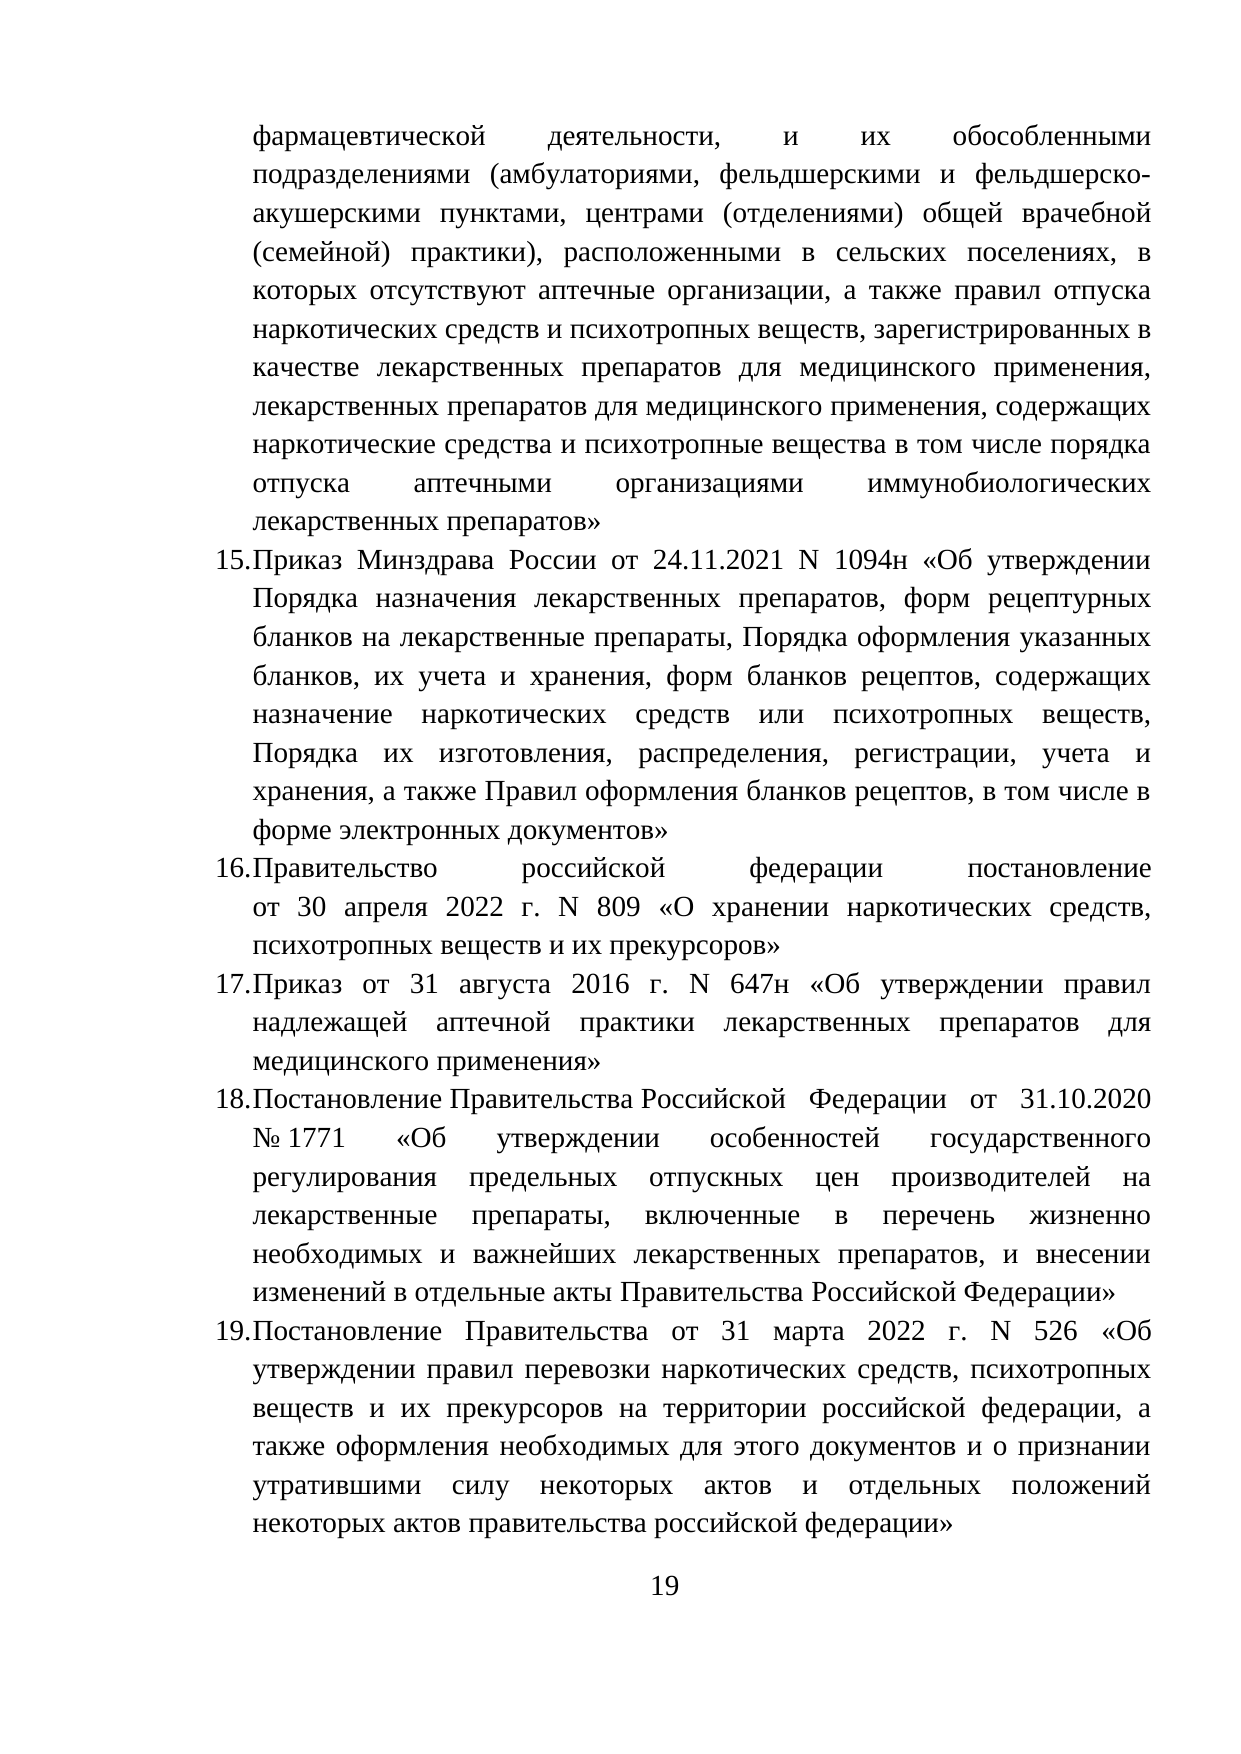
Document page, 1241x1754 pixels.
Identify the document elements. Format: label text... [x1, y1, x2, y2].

list Приказ Минздрава России от 24.11.2021 N 1094н «Об утверждении Порядка назначения лекарственных препаратов, форм рецептурных бланков на лекарственные препараты, Порядка оформления указанных бланков, их учета и хранения, форм бланков рецептов, содержащих назначение наркотических средств или психотропных веществ, Порядка их изготовления, распределения, регистрации, учета и хранения, а также Правил оформления бланков рецептов, в том числе в форме электронных документов» [215, 542, 1152, 845]
list Постановление Правительства от 31 марта 2022 г. N 526 «Об утверждении правил перевозки наркотических средств, психотропных веществ и их прекурсоров на территории российской федерации, а также оформления необходимых для этого документов и о признании утратившими силу некоторых актов и отдельных положений некоторых актов правительства российской федерации» [215, 1313, 1152, 1539]
list Приказ от 31 августа 2016 г. N 647н «Об утверждении правил надлежащей аптечной практики лекарственных препаратов для медицинского применения» [215, 966, 1152, 1077]
list Постановление Правительства Российской Федерации от 31.10.2020 № 1771 «Об утверждении особенностей государственного регулирования предельных отпускных цен производителей на лекарственные препараты, включенные в перечень жизненно необходимых и важнейших лекарственных препаратов, и внесении изменений в отдельные акты Правительства Российской Федерации» [215, 1082, 1152, 1308]
list Правительство российской федерации постановление от 30 апреля 2022 г. N 809 «О хранении наркотических средств, психотропных веществ и их прекурсоров» [215, 850, 1152, 961]
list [215, 118, 1152, 537]
